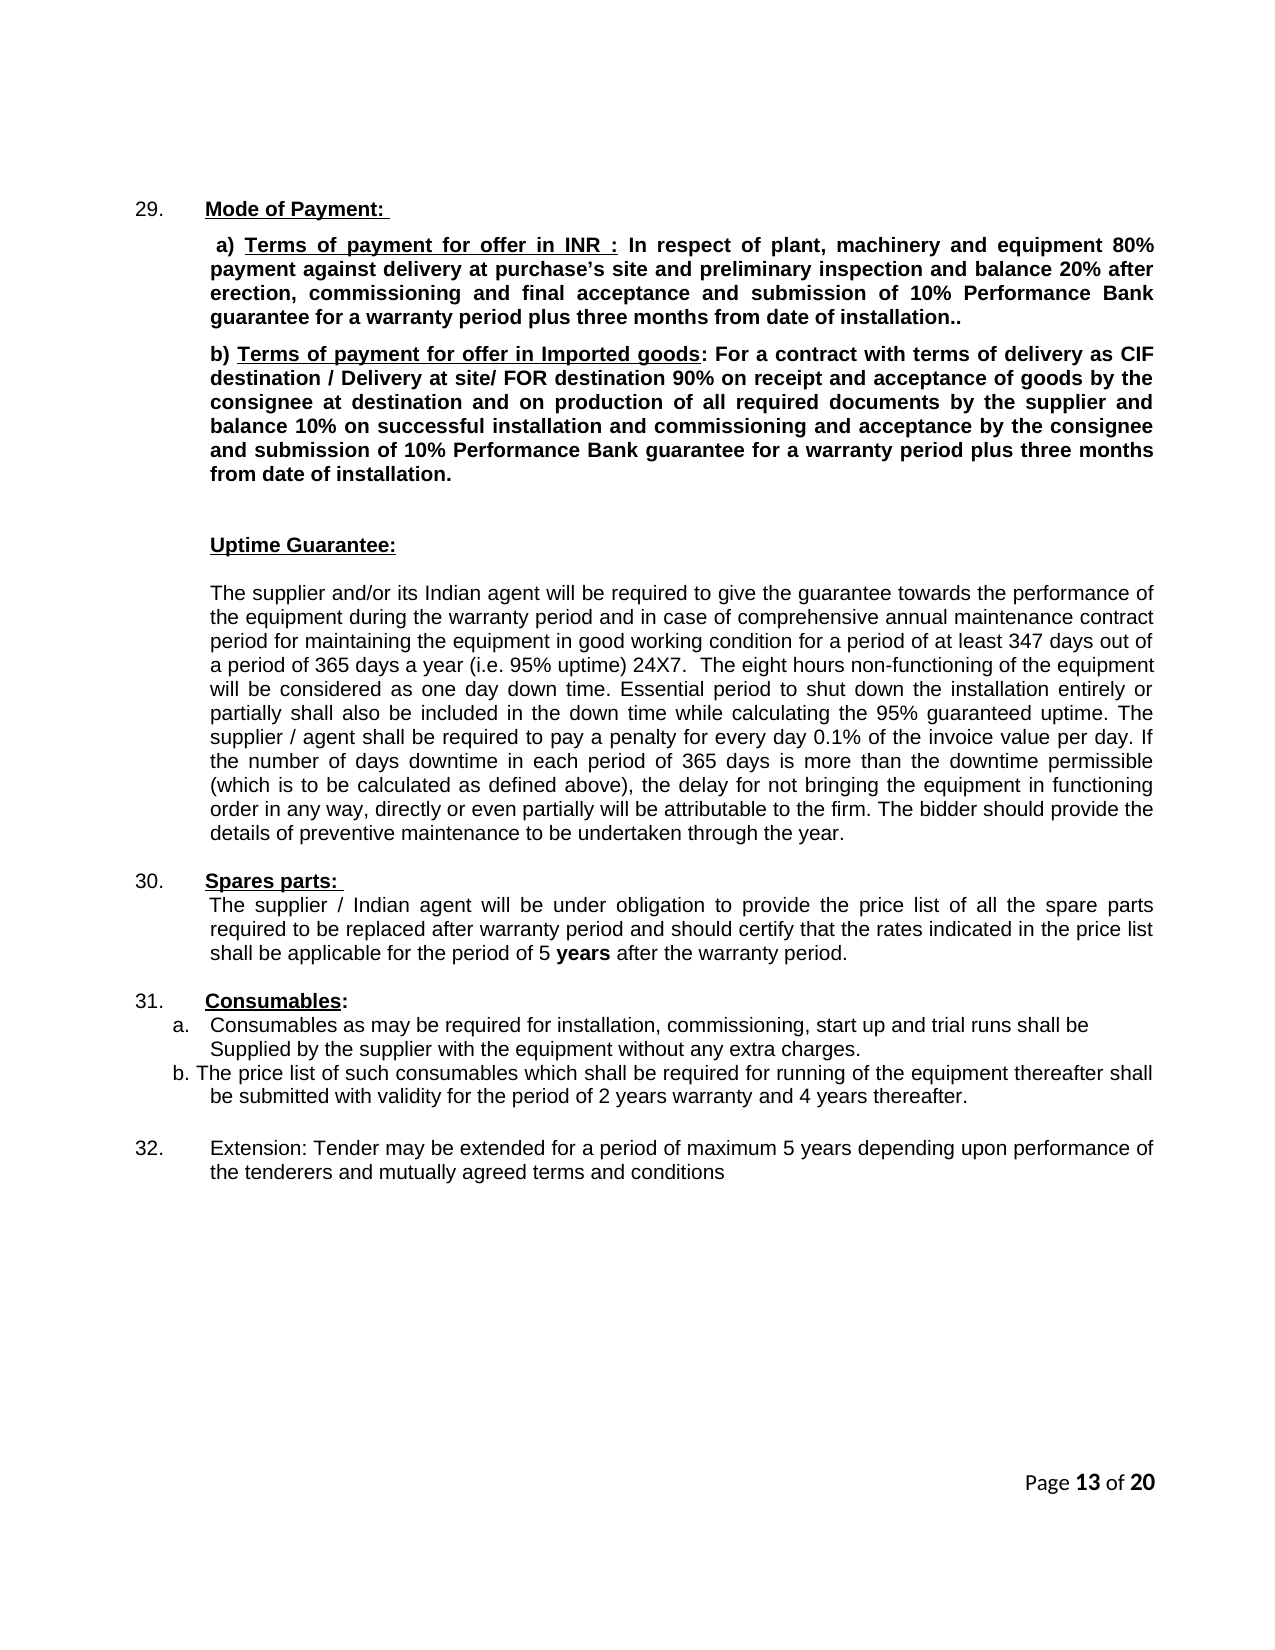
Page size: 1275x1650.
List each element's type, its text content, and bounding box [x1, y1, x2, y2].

text a. Consumables as may be required for installation, commissioning, start up and trial runs shall be [172, 1012, 1155, 1036]
text Supplied by the supplier with the equipment without any extra charges. [172, 1036, 1155, 1060]
text 30. Spares parts: [135, 869, 1155, 893]
text The supplier and/or its Indian agent will be required to give the guarantee towards the performance of the equipment during the warranty period and in case of comprehensive annual maintenance contract period for maintaining the equipment in good working condition for a period of at least 347 days out of a period of 365 days a year (i.e. 95% uptime) 24X7. The eight hours non-functioning of the equipment will be considered as one day down time. Essential period to shut down the installation entirely or partially shall also be included in the down time while calculating the 95% guaranteed uptime. The supplier / agent shall be required to pay a penalty for every day 0.1% of the invoice value per day. If the number of days downtime in each period of 365 days is more than the downtime permissible (which is to be calculated as defined above), the delay for not bringing the equipment in functioning order in any way, directly or even partially will be attributable to the firm. The bidder should provide the details of preventive maintenance to be undertaken through the year. [210, 581, 1155, 845]
text b. The price list of such consumables which shall be required for running of the equipment thereafter shall be submitted with validity for the period of 2 years warranty and 4 years thereafter. [172, 1060, 1155, 1108]
text Uptime Guarantee: [135, 533, 1155, 557]
text b) Terms of payment for offer in Imported goods: For a contract with terms of delivery as CIF destination / Delivery at site/ FOR destination 90% on receipt and acceptance of goods by the consignee at destination and on production of all required documents by the supplier and balance 10% on successful installation and commissioning and acceptance by the consignee and submission of 10% Performance Bank guarantee for a warranty period plus three months from date of installation. [210, 342, 1155, 485]
text 32. Extension: Tender may be extended for a period of maximum 5 years depending upon performance of the tenderers and mutually agreed terms and conditions [135, 1136, 1155, 1184]
text 29. Mode of Payment: [135, 197, 1155, 221]
text The supplier / Indian agent will be under obligation to provide the price list of all the spare parts required to be replaced after warranty period and should certify that the rates indicated in the price list shall be applicable for the period of 5 years after the warranty period. [135, 893, 1155, 964]
text 31. Consumables: [135, 988, 1155, 1012]
text a) Terms of payment for offer in INR : In respect of plant, machinery and equipment 80% payment against delivery at purchase’s site and preliminary inspection and balance 20% after erection, commissioning and final acceptance and submission of 10% Performance Bank guarantee for a warranty period plus three months from date of installation.. [210, 233, 1155, 329]
